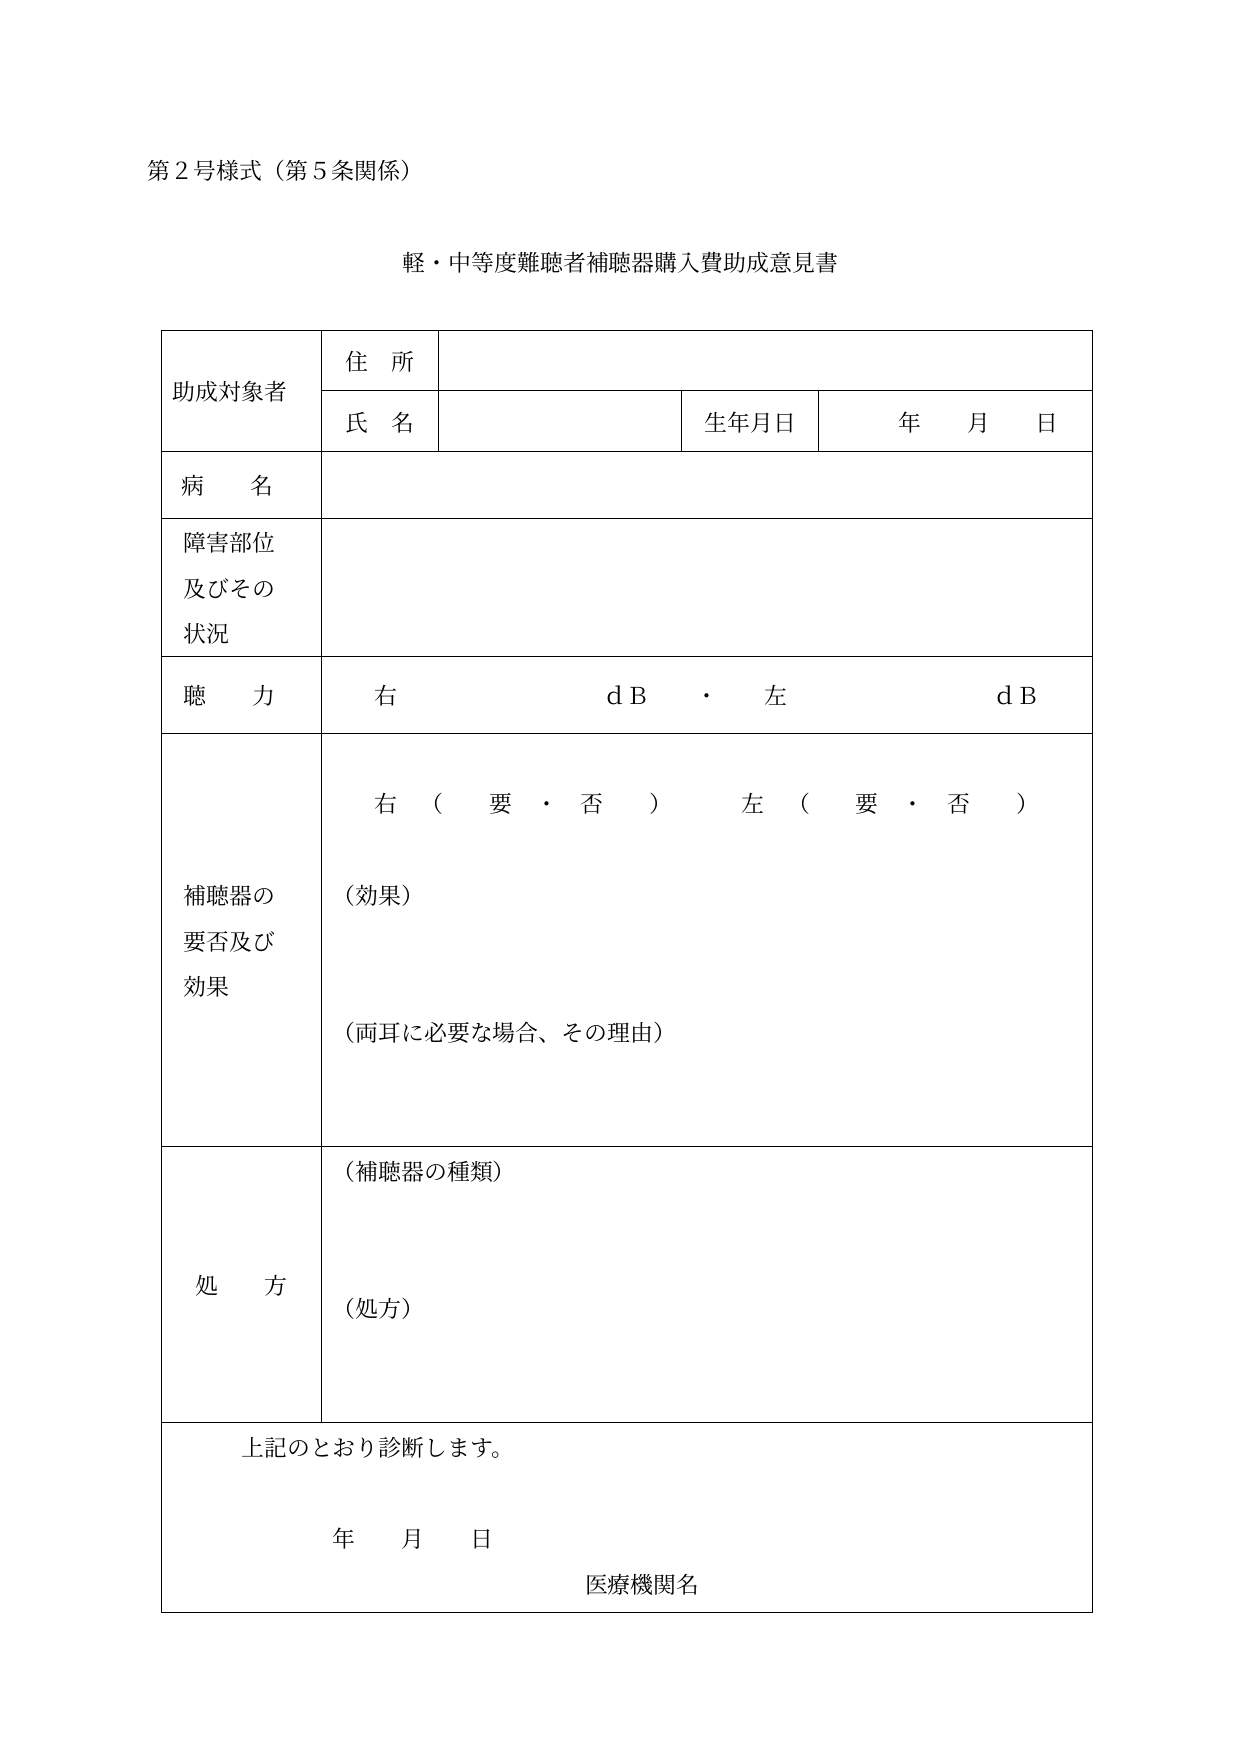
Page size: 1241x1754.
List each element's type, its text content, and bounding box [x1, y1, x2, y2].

table_cell 氏 名 [322, 391, 438, 451]
text 第２号様式（第５条関係） [148, 147, 1092, 192]
table_header 助成対象者 [162, 331, 321, 451]
table_cell （補聴器の種類） （処方） [322, 1147, 1092, 1422]
table_header [439, 331, 1092, 390]
table_cell [439, 391, 681, 451]
table_cell 補聴器の 要否及び 効果 [162, 734, 321, 1146]
text 軽・中等度難聴者補聴器購入費助成意見書 [148, 238, 1092, 284]
table_cell 生年月日 [682, 391, 818, 451]
table_cell 年 月 日 [819, 391, 1092, 451]
table_cell 右 ｄＢ ・ 左 ｄＢ [322, 657, 1092, 733]
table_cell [162, 1423, 1092, 1612]
table_cell 病 名 [162, 452, 321, 517]
table_cell 聴 力 [162, 657, 321, 733]
table_cell 右 （ 要 ・ 否 ） 左 （ 要 ・ 否 ） （効果） （両耳に必要な場合、その理由） [322, 734, 1092, 1146]
table_cell 障害部位 及びその 状況 [162, 519, 321, 656]
table_header 住 所 [322, 331, 438, 390]
table_cell [322, 452, 1092, 517]
table_cell [322, 519, 1092, 656]
table_cell 処 方 [162, 1147, 321, 1422]
